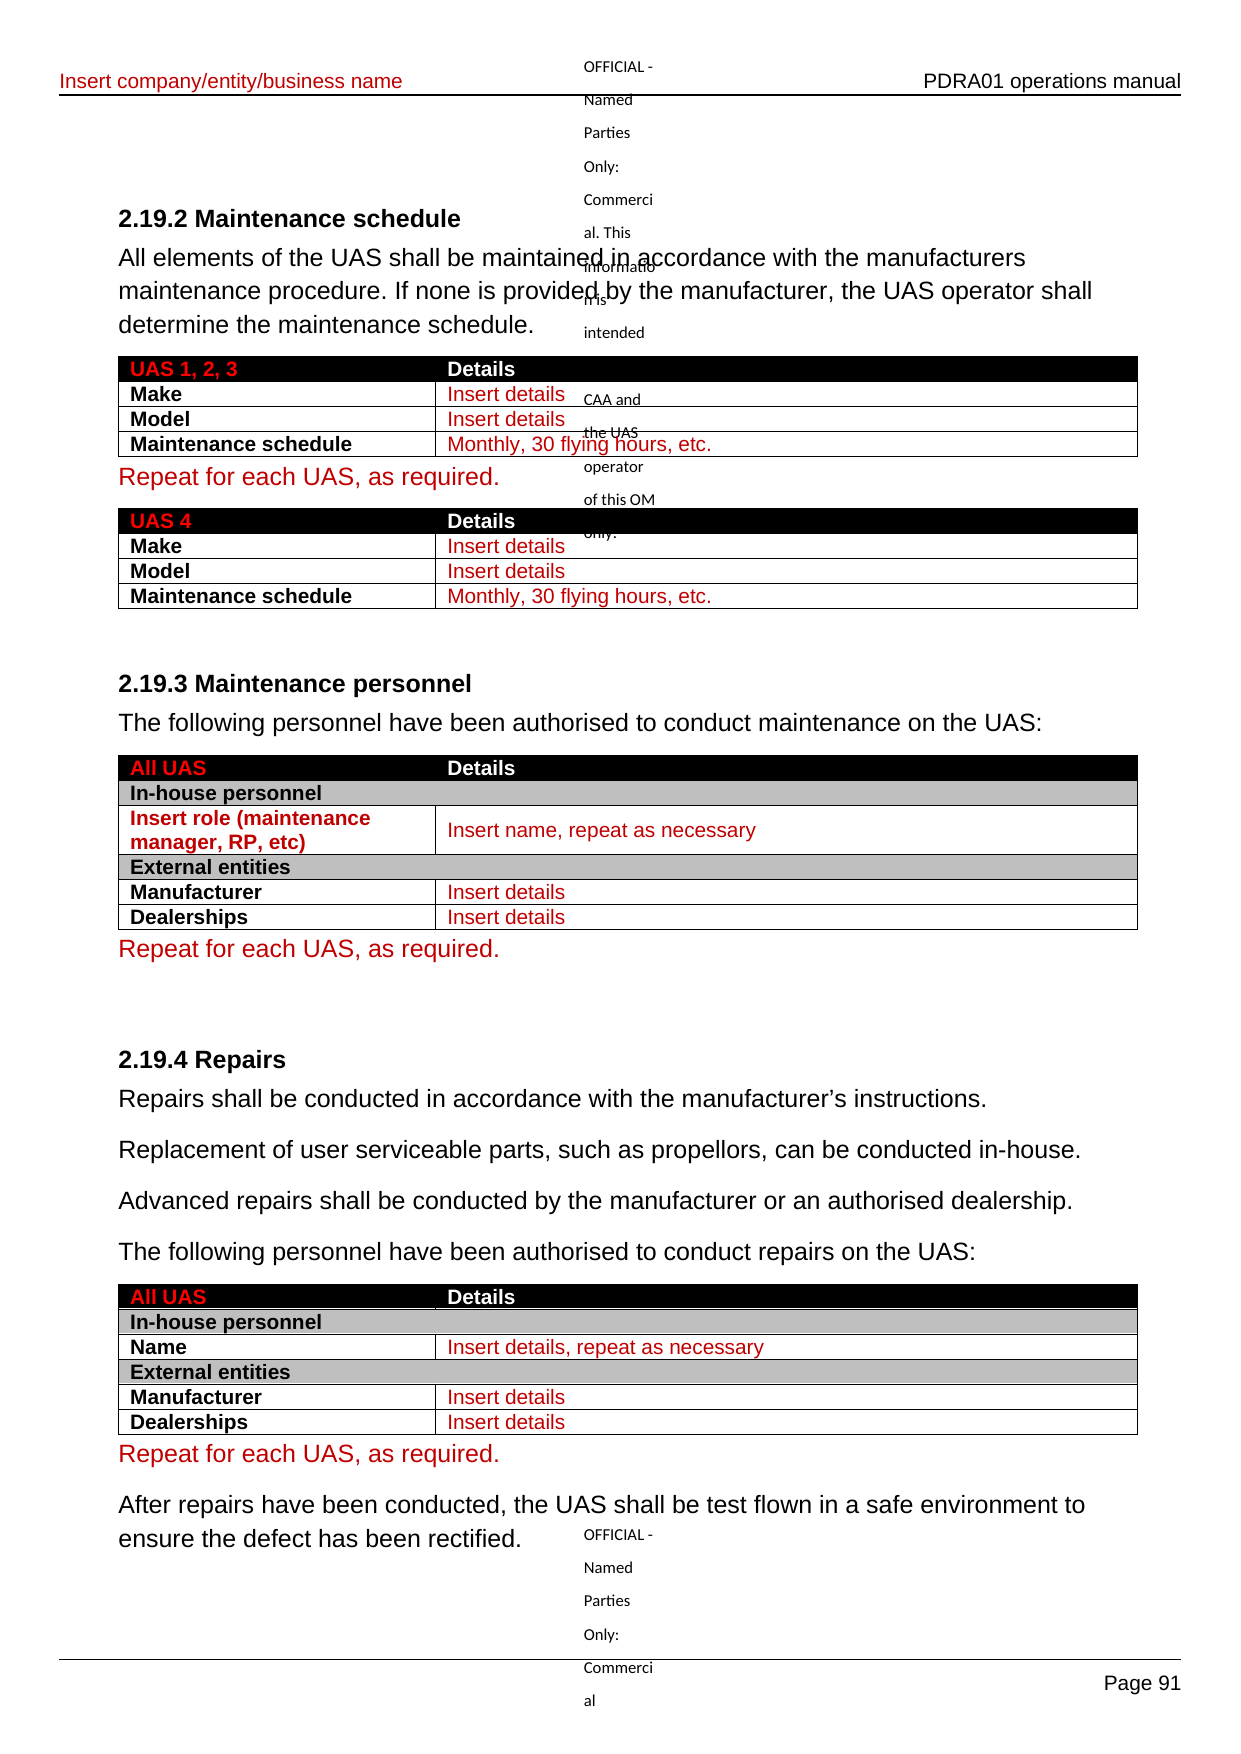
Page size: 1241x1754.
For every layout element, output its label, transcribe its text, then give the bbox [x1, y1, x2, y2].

table_cell Insert name, repeat as necessary [436, 806, 1137, 854]
table_cell Dealerships [119, 1410, 435, 1433]
table_cell Monthly, 30 flying hours, etc. [436, 584, 1137, 608]
table_cell Monthly, 30 flying hours, etc. [436, 432, 1137, 456]
table_cell Insert details [436, 880, 1137, 904]
table_cell Insert details [436, 1410, 1137, 1433]
table_header Details [436, 509, 1137, 533]
table_cell Manufacturer [119, 880, 435, 904]
table_header Details [436, 357, 1137, 381]
subtitle 2.19.3 Maintenance personnel [118, 660, 1122, 698]
table_cell Insert details [436, 534, 1137, 558]
text Repairs shall be conducted in accordance with the manufacturer’s instructions. [118, 1079, 1122, 1113]
text Advanced repairs shall be conducted by the manufacturer or an authorised dealership. [118, 1181, 1122, 1215]
table_header All UAS [119, 1285, 435, 1308]
text The following personnel have been authorised to conduct repairs on the UAS: [118, 1232, 1122, 1266]
table_header UAS 1, 2, 3 [119, 357, 435, 381]
table_cell Insert details [436, 905, 1137, 929]
table_cell Insert details [436, 407, 1137, 431]
table_cell Maintenance schedule [119, 584, 435, 608]
text Repeat for each UAS, as required. [118, 930, 1122, 963]
text The following personnel have been authorised to conduct maintenance on the UAS: [118, 704, 1122, 737]
table_cell Dealerships [119, 905, 435, 929]
text All elements of the UAS shall be maintained in accordance with the manufacturers maintenance procedure. If none is provided by the manufacturer, the UAS operator shall determine the maintenance schedule. [118, 238, 1122, 338]
text After repairs have been conducted, the UAS shall be test flown in a safe environment to ensure the defect has been rectified. [118, 1486, 1122, 1552]
table_cell Model [119, 559, 435, 583]
text Replacement of user serviceable parts, such as propellors, can be conducted in-house. [118, 1130, 1122, 1164]
table_cell Insert details [436, 382, 1137, 406]
table_header Details [436, 756, 1137, 780]
table_cell Make [119, 382, 435, 406]
table_cell Model [119, 407, 435, 431]
table_cell Insert details [436, 559, 1137, 583]
table_cell Insert details [436, 1385, 1137, 1408]
table_cell Make [119, 534, 435, 558]
table_header Details [436, 1285, 1137, 1308]
table_cell Insert role (maintenance manager, RP, etc) [119, 806, 435, 854]
text Repeat for each UAS, as required. [118, 457, 1122, 490]
table_cell In-house personnel [119, 1310, 1137, 1333]
text Repeat for each UAS, as required. [118, 1435, 1122, 1468]
table_cell External entities [119, 855, 1137, 879]
subtitle 2.19.2 Maintenance schedule [118, 195, 1122, 232]
table_cell External entities [119, 1360, 1137, 1383]
table_header UAS 4 [119, 509, 435, 533]
table_cell Insert details, repeat as necessary [436, 1335, 1137, 1358]
table_cell Manufacturer [119, 1385, 435, 1408]
subtitle 2.19.4 Repairs [118, 1036, 1122, 1073]
table_header All UAS [119, 756, 435, 780]
table_cell Name [119, 1335, 435, 1358]
table_cell Maintenance schedule [119, 432, 435, 456]
table_cell In-house personnel [119, 781, 1137, 805]
